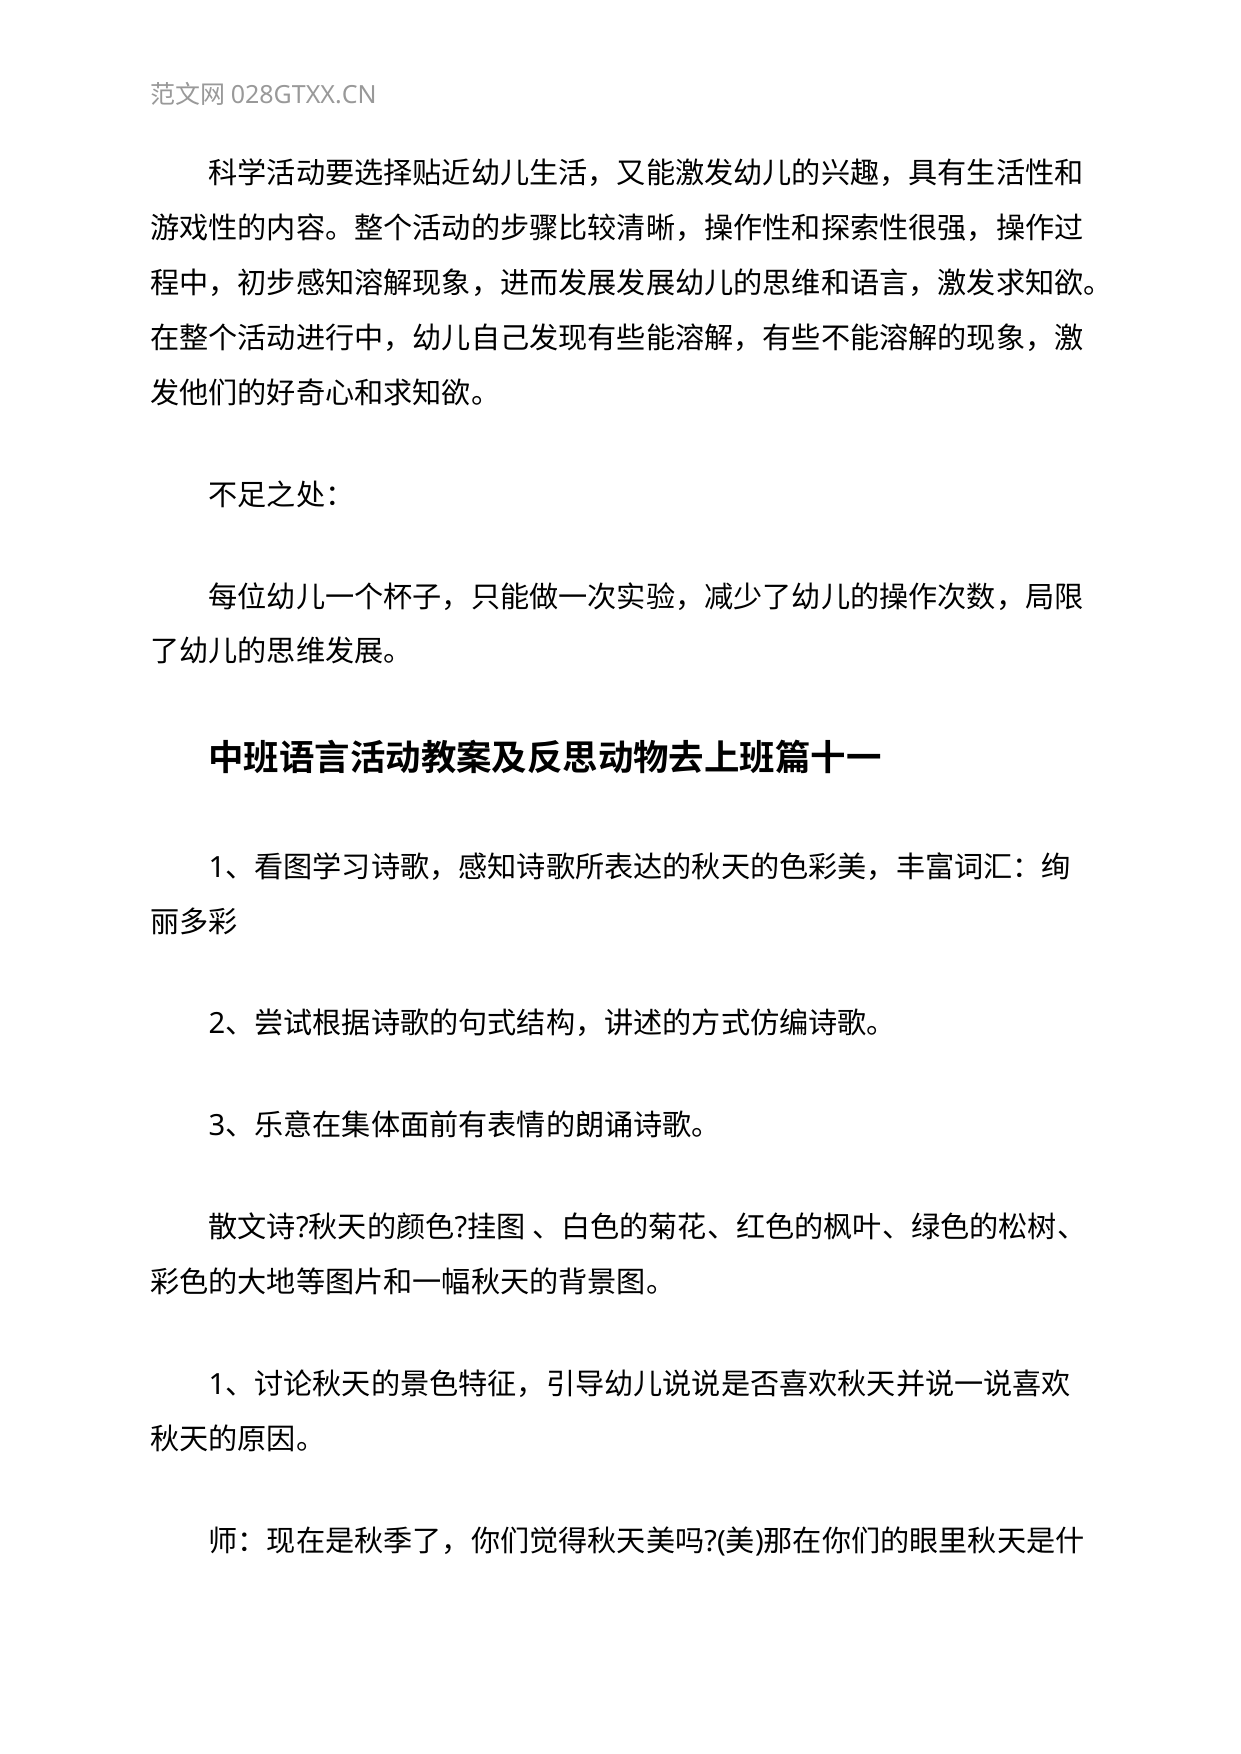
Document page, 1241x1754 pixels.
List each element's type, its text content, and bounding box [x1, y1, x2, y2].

text 散文诗?秋天的颜色?挂图 、白色的菊花、红色的枫叶、绿色的松树、彩色的大地等图片和一幅秋天的背景图。 [150, 1204, 1090, 1301]
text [150, 1517, 1090, 1560]
text 每位幼儿一个杯子，只能做一次实验，减少了幼儿的操作次数，局限了幼儿的思维发展。 [150, 573, 1090, 670]
text 3、乐意在集体面前有表情的朗诵诗歌。 [150, 1102, 1090, 1144]
text 2、尝试根据诗歌的句式结构，讲述的方式仿编诗歌。 [150, 1000, 1090, 1042]
text 不足之处： [150, 471, 1090, 514]
text 科学活动要选择贴近幼儿生活，又能激发幼儿的兴趣，具有生活性和游戏性的内容。整个活动的步骤比较清晰，操作性和探索性很强，操作过程中，初步感知溶解现象，进而发展发展幼儿的思维和语言，激发求知欲。在整个活动进行中，幼儿自己发现有些能溶解，有些不能溶解的现象，激发他们的好奇心和求知欲。 [150, 150, 1090, 412]
text 1、看图学习诗歌，感知诗歌所表达的秋天的色彩美，丰富词汇：绚丽多彩 [150, 843, 1090, 941]
text 1、讨论秋天的景色特征，引导幼儿说说是否喜欢秋天并说一说喜欢秋天的原因。 [150, 1361, 1090, 1458]
text 中班语言活动教案及反思动物去上班篇十一 [150, 730, 1090, 781]
